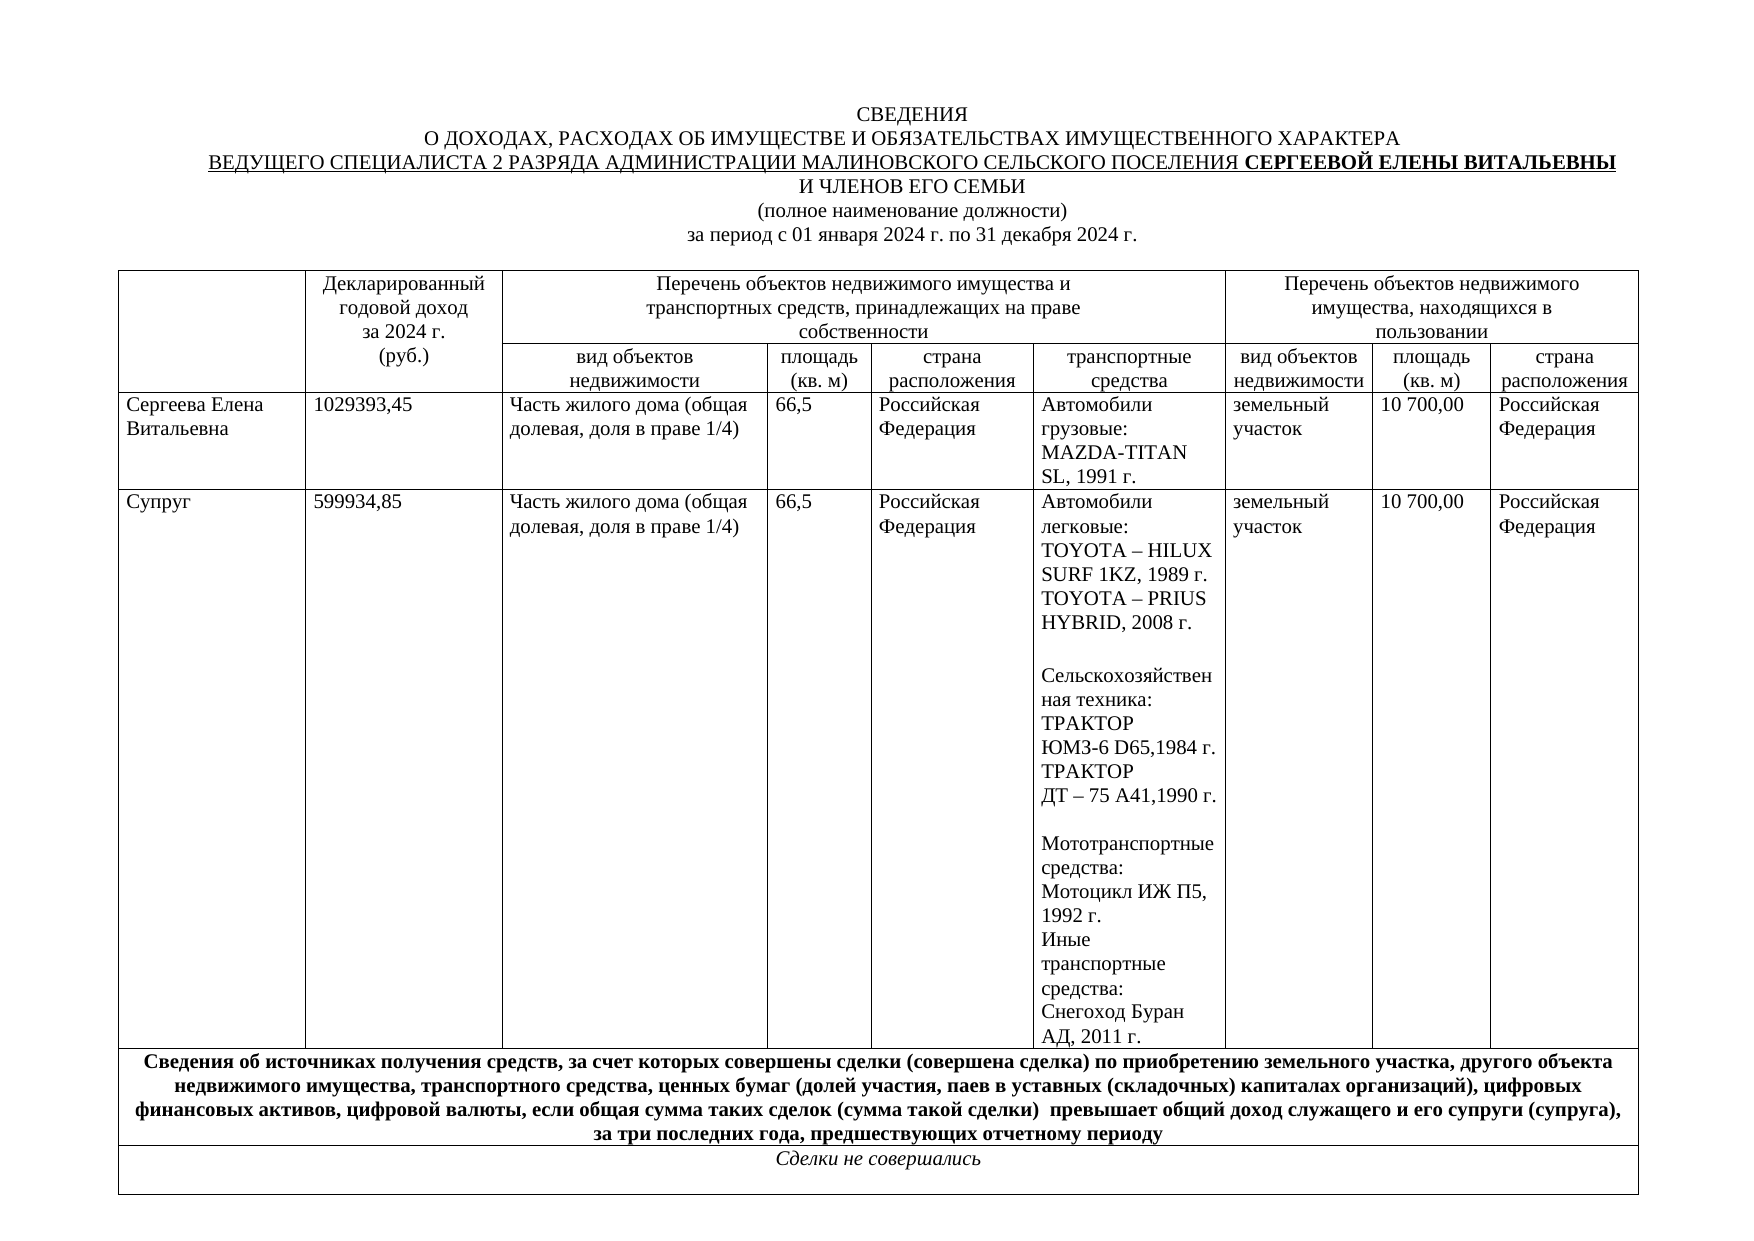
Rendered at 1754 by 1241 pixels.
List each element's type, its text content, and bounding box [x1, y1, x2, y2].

table_cell земельный участок [1226, 490, 1372, 1048]
table_cell 599934,85 [306, 490, 502, 1048]
text ВЕДУЩЕГО СПЕЦИАЛИСТА 2 РАЗРЯДА АДМИНИСТРАЦИИ МАЛИНОВСКОГО СЕЛЬСКОГО ПОСЕЛЕНИЯ СЕРГЕЕВОЙ ЕЛЕНЫ ВИТАЛЬЕВНЫ [118, 150, 1706, 174]
table_cell Российская Федерация [1491, 393, 1638, 488]
table_cell Российская Федерация [872, 490, 1033, 1048]
table_cell вид объектов недвижимости [1226, 344, 1372, 392]
table_cell Часть жилого дома (общая долевая, доля в праве 1/4) [503, 490, 767, 1048]
table_cell Сведения об источниках получения средств, за счет которых совершены сделки (совершена сделка) по приобретению земельного участка, другого объекта недвижимого имущества, транспортного средства, ценных бумаг (долей участия, паев в уставных (складочных) капиталах организаций), цифровых финансовых активов, цифровой валюты, если общая сумма таких сделок (сумма такой сделки) превышает общий доход служащего и его супруги (супруга), за три последних года, предшествующих отчетному периоду [119, 1049, 1638, 1145]
text О ДОХОДАХ, РАСХОДАХ ОБ ИМУЩЕСТВЕ И ОБЯЗАТЕЛЬСТВАХ ИМУЩЕСТВЕННОГО ХАРАКТЕРА [118, 126, 1706, 150]
table_cell Сделки не совершались [119, 1146, 1638, 1194]
table_cell площадь (кв. м) [768, 344, 871, 392]
table_cell 10 700,00 [1373, 393, 1490, 488]
table_header [119, 271, 305, 392]
table_cell Автомобили грузовые: MAZDA-TITAN SL, 1991 г. [1034, 393, 1225, 488]
table_cell страна расположения [1491, 344, 1638, 392]
table_cell 66,5 [768, 490, 871, 1048]
table_cell Сергеева Елена Витальевна [119, 393, 305, 488]
text И ЧЛЕНОВ ЕГО СЕМЬИ [118, 174, 1706, 198]
table_cell 66,5 [768, 393, 871, 488]
text за период с 01 января 2024 г. по 31 декабря 2024 г. [118, 222, 1706, 246]
table_header Перечень объектов недвижимого имущества, находящихся в пользовании [1226, 271, 1638, 343]
table_cell Российская Федерация [1491, 490, 1638, 1048]
table_cell Супруг [119, 490, 305, 1048]
table_cell земельный участок [1226, 393, 1372, 488]
table_cell площадь (кв. м) [1373, 344, 1490, 392]
table_cell Часть жилого дома (общая долевая, доля в праве 1/4) [503, 393, 767, 488]
table_header Перечень объектов недвижимого имущества и транспортных средств, принадлежащих на праве собственности [503, 271, 1225, 343]
table_cell 10 700,00 [1373, 490, 1490, 1048]
text СВЕДЕНИЯ [118, 102, 1706, 126]
table_cell страна расположения [872, 344, 1033, 392]
table_cell 1029393,45 [306, 393, 502, 488]
table_cell транспортные средства [1034, 344, 1225, 392]
table_header Декларированный годовой доход за 2024 г. (руб.) [306, 271, 502, 392]
table_cell Российская Федерация [872, 393, 1033, 488]
table_cell вид объектов недвижимости [503, 344, 767, 392]
text (полное наименование должности) [118, 198, 1706, 222]
table_cell Автомобили легковые: TOYOTA – HILUX SURF 1KZ, 1989 г. TOYOTA – PRIUS HYBRID, 2008 г. Сельскохозяйственная техника: ТРАКТОР ЮМЗ-6 D65,1984 г. ТРАКТОР ДТ – 75 A41,1990 г. Мототранспортные средства: Мотоцикл ИЖ П5, 1992 г. Иные транспортные средства: Снегоход Буран АД, 2011 г. [1034, 490, 1225, 1048]
